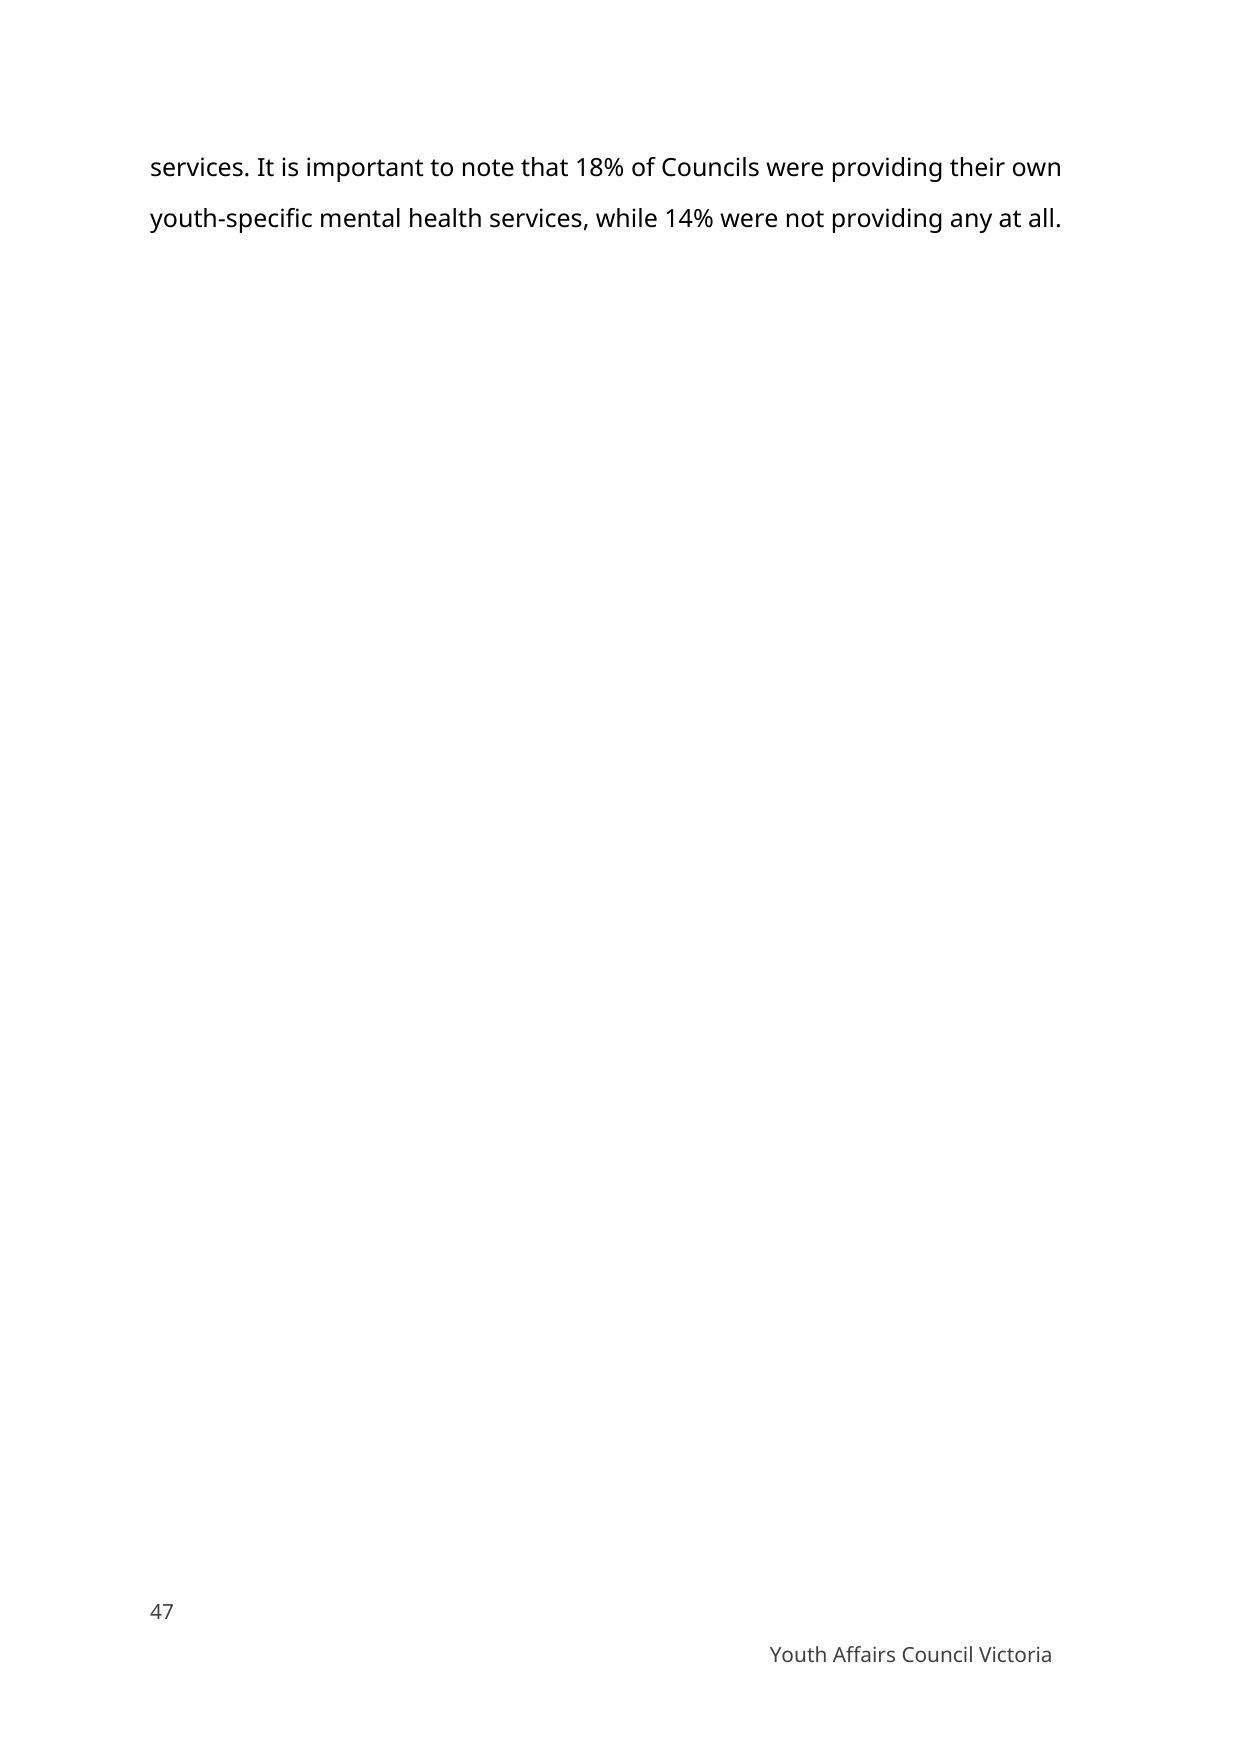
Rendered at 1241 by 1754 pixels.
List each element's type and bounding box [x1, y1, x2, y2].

text [150, 150, 1090, 235]
